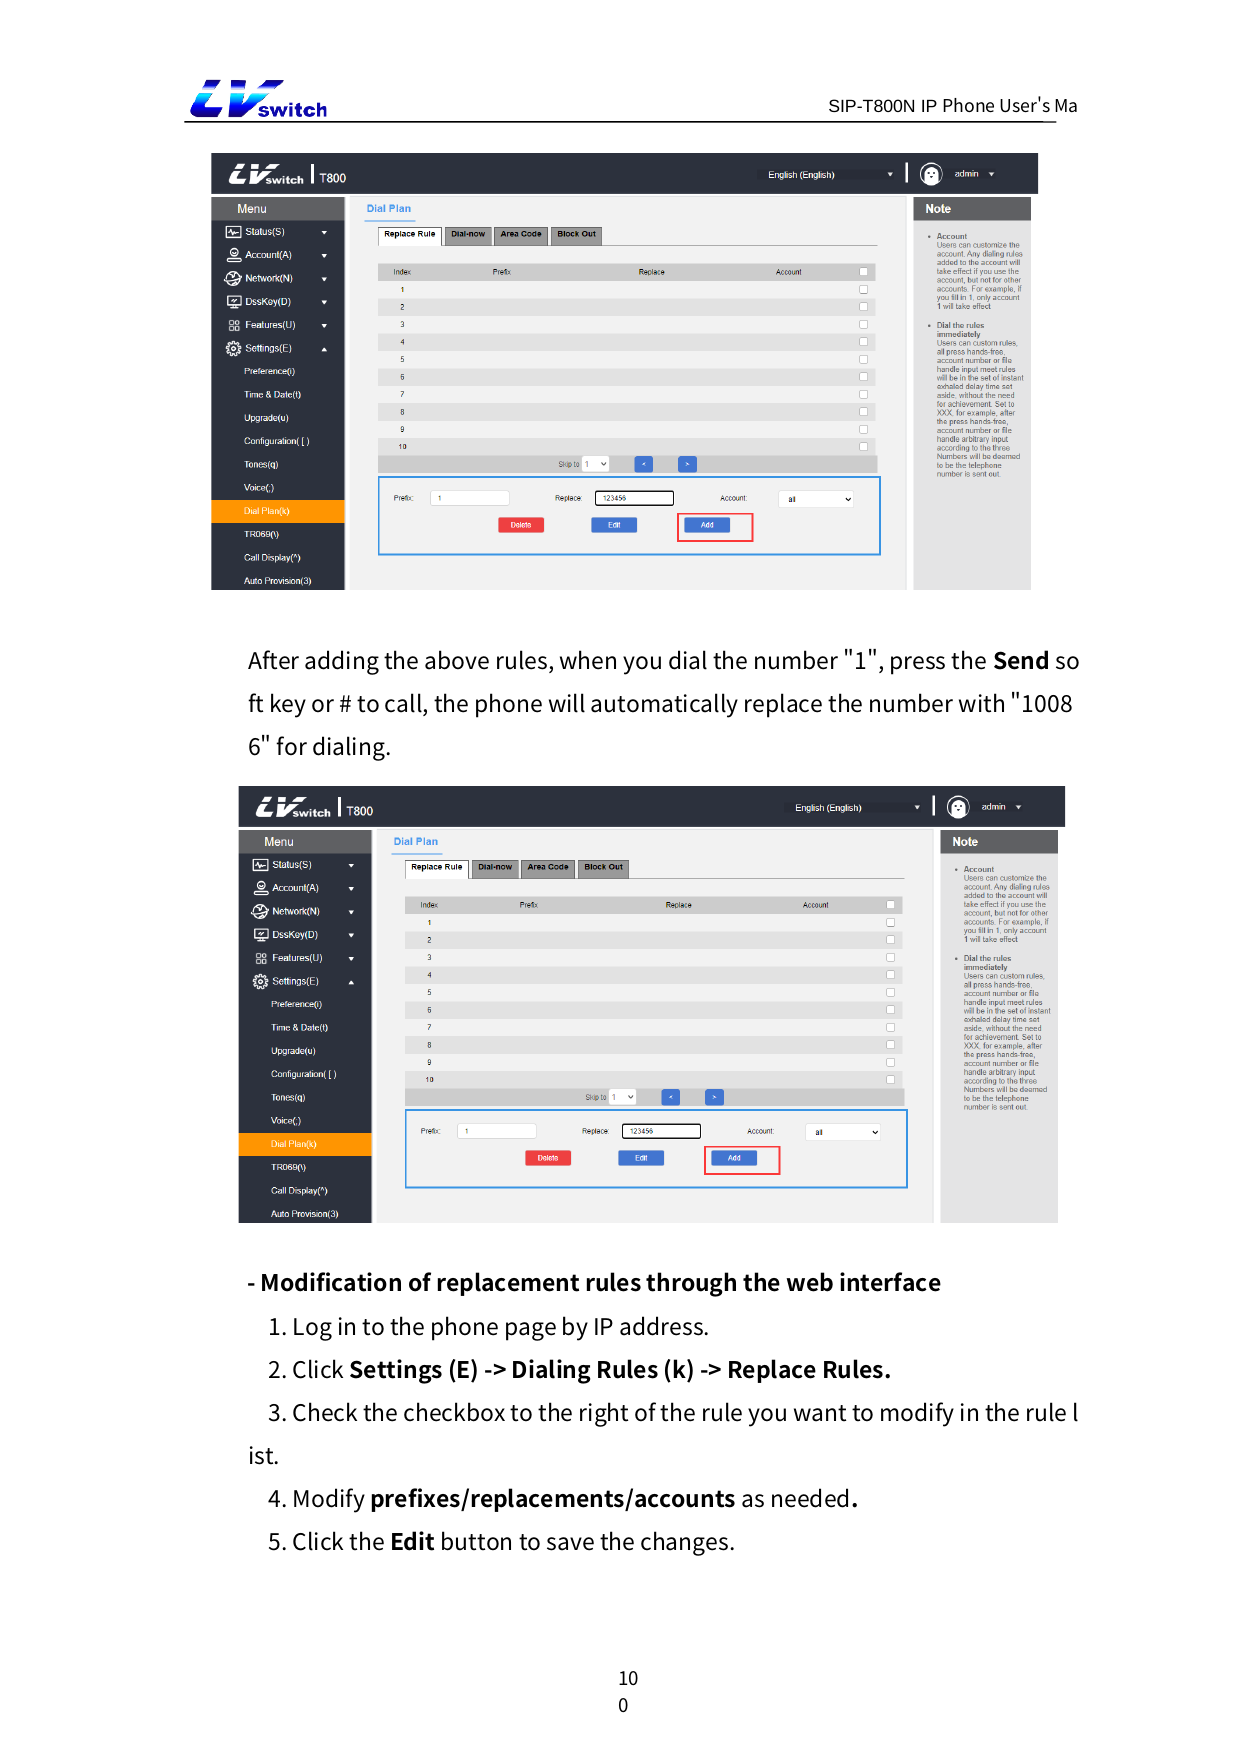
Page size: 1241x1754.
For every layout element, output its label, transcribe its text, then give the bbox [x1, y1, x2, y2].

text 2. Click Settings (E) -> Dialing Rules (k) -> Replace Rules. [248, 1352, 1084, 1385]
picture [187, 77, 327, 119]
text After adding the above rules, when you dial the number "1", press the Send soft key or # to call, the phone will automatically replace the number with "10086" for dialing. [248, 643, 1084, 762]
text - Modification of replacement rules through the web interface [187, 1265, 1084, 1298]
picture [211, 153, 1039, 590]
text 3. Check the checkbox to the right of the rule you want to modify in the rule list. [248, 1395, 1084, 1471]
text 5. Click the Edit button to save the changes. [248, 1524, 1084, 1557]
text 1. Log in to the phone page by IP address. [245, 1308, 1084, 1342]
picture [238, 786, 1066, 1223]
text 4. Modify prefixes/replacements/accounts as needed. [248, 1481, 1084, 1514]
